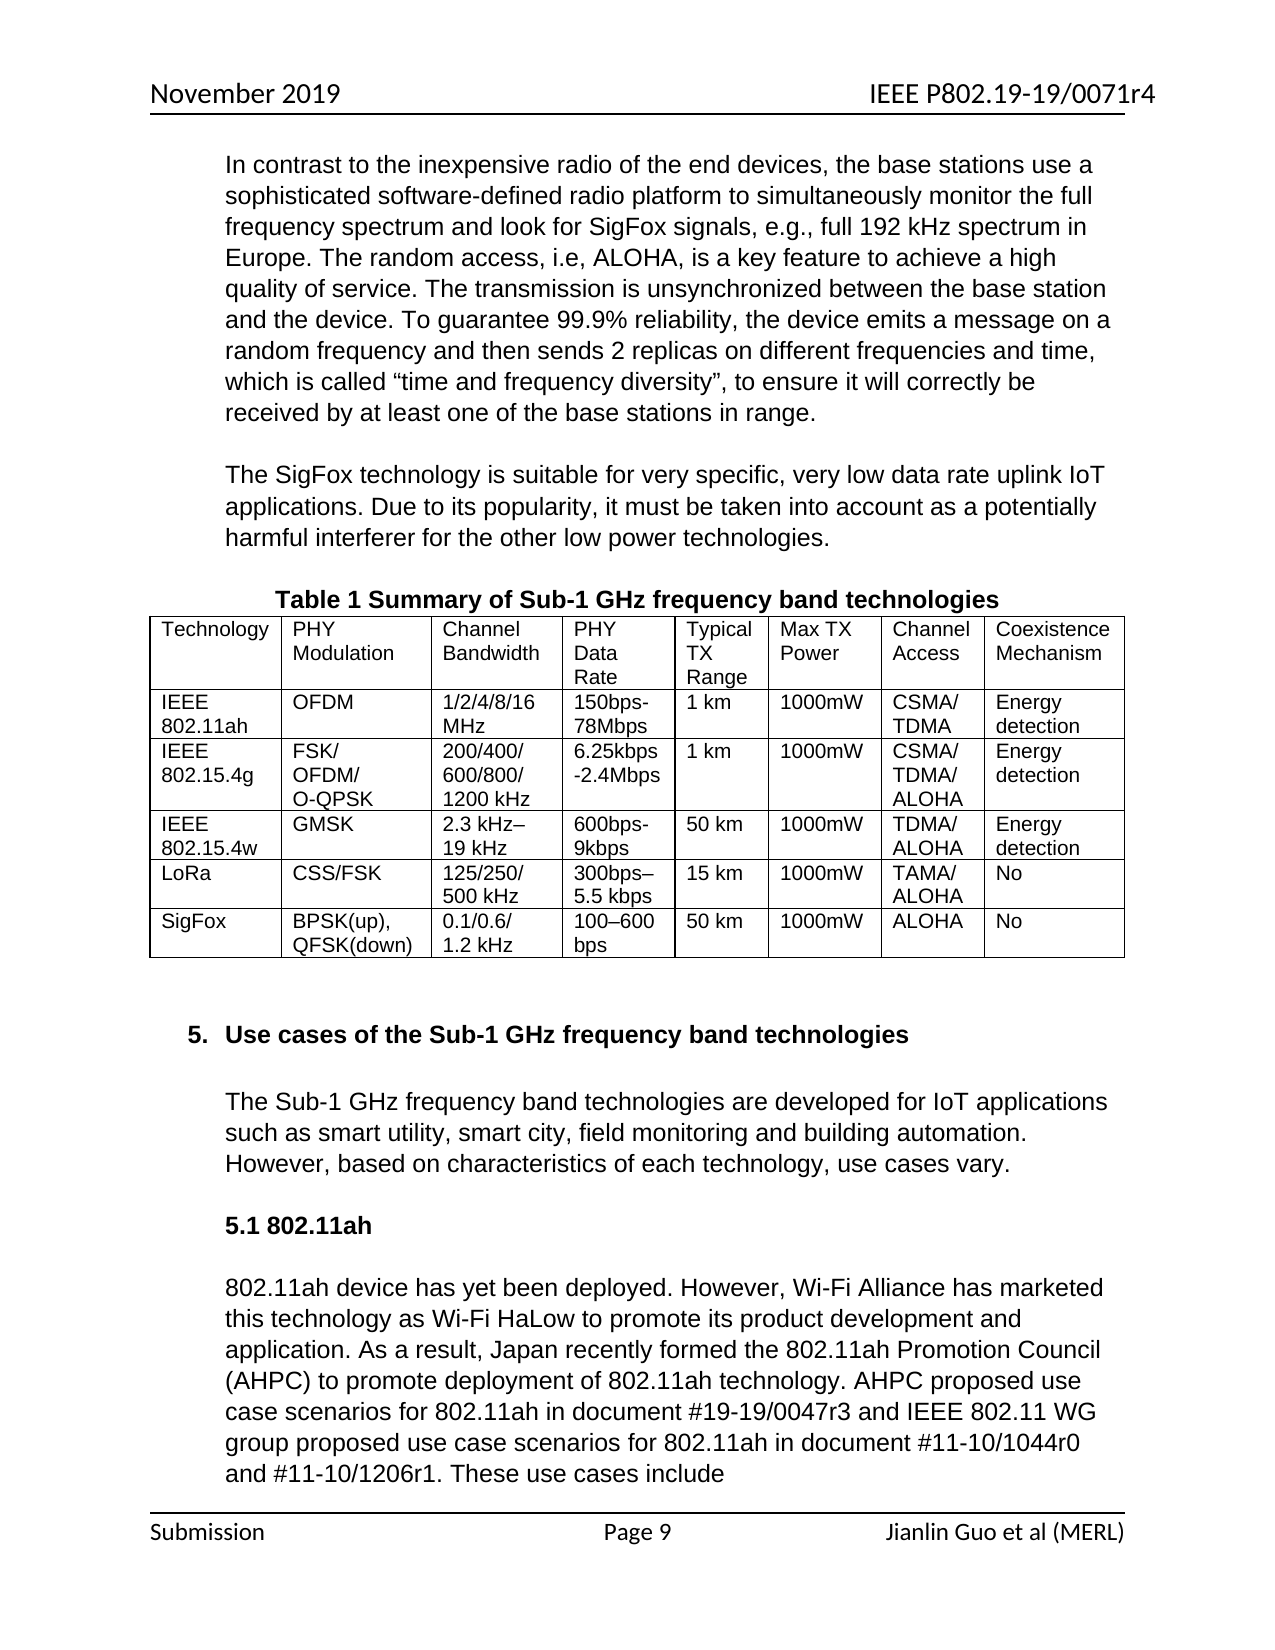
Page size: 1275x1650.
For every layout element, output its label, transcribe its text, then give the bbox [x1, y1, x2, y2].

table_cell GMSK [282, 811, 431, 859]
table_cell 1000mW [769, 909, 881, 957]
list The Sub-1 GHz frequency band technologies are developed for IoT applications such as smart utility, smart city, field monitoring and building automation. However, based on characteristics of each technology, use cases vary. [225, 1086, 1125, 1177]
table_header Max TX Power [769, 617, 881, 688]
table_cell 50 km [676, 811, 768, 859]
table_cell 125/250/ 500 kHz [432, 860, 562, 908]
table_cell 6.25kbps-2.4Mbps [563, 739, 674, 810]
list 5.1 802.11ah [225, 1211, 1125, 1239]
table_cell 1/2/4/8/16 MHz [432, 690, 562, 737]
table_header Channel Access [882, 617, 984, 688]
table_header Typical TX Range [676, 617, 768, 688]
list Use cases of the Sub-1 GHz frequency band technologies [187, 1020, 1125, 1049]
table_cell CSMA/ TDMA/ ALOHA [882, 739, 984, 810]
table_cell 1 km [676, 739, 768, 810]
table_cell 15 km [676, 860, 768, 908]
table_cell CSMA/ TDMA [882, 690, 984, 737]
table_header PHY Data Rate [563, 617, 674, 688]
table_cell 100–600 bps [563, 909, 674, 957]
list 802.11ah device has yet been deployed. However, Wi-Fi Alliance has marketed this technology as Wi-Fi HaLow to promote its product development and application. As a result, Japan recently formed the 802.11ah Promotion Council (AHPC) to promote deployment of 802.11ah technology. AHPC proposed use case scenarios for 802.11ah in document #19-19/0047r3 and IEEE 802.11 WG group proposed use case scenarios for 802.11ah in document #11-10/1044r0 and #11-10/1206r1. These use cases include [225, 1273, 1125, 1488]
table_cell No [985, 909, 1124, 957]
table_cell 1000mW [769, 690, 881, 737]
table_cell Energy detection [985, 811, 1124, 859]
table_cell 200/400/ 600/800/ 1200 kHz [432, 739, 562, 810]
table_cell IEEE 802.15.4w [151, 811, 281, 859]
table_cell IEEE 802.15.4g [151, 739, 281, 810]
table_header Technology [151, 617, 281, 688]
text In contrast to the inexpensive radio of the end devices, the base stations use a sophisticated software-defined radio platform to simultaneously monitor the full frequency spectrum and look for SigFox signals, e.g., full 192 kHz spectrum in Europe. The random access, i.e, ALOHA, is a key feature to achieve a high quality of service. The transmission is unsynchronized between the base station and the device. To guarantee 99.9% reliability, the device emits a message on a random frequency and then sends 2 replicas on different frequencies and time, which is called “time and frequency diversity”, to ensure it will correctly be received by at least one of the base stations in range. [225, 150, 1125, 427]
table_cell IEEE 802.11ah [151, 690, 281, 737]
table_cell LoRa [151, 860, 281, 908]
table_cell 2.3 kHz– 19 kHz [432, 811, 562, 859]
table_header Channel Bandwidth [432, 617, 562, 688]
table_cell 1 km [676, 690, 768, 737]
table_cell OFDM [282, 690, 431, 737]
table_cell TDMA/ ALOHA [882, 811, 984, 859]
table_cell BPSK(up), QFSK(down) [282, 909, 431, 957]
text Table 1 Summary of Sub-1 GHz frequency band technologies [150, 584, 1125, 613]
table_header Coexistence Mechanism [985, 617, 1124, 688]
table_cell 150bps- 78Mbps [563, 690, 674, 737]
table_cell 50 km [676, 909, 768, 957]
table_cell 600bps-9kbps [563, 811, 674, 859]
table_cell 1000mW [769, 811, 881, 859]
table_cell SigFox [151, 909, 281, 957]
table_cell No [985, 860, 1124, 908]
table_cell TAMA/ ALOHA [882, 860, 984, 908]
text The SigFox technology is suitable for very specific, very low data rate uplink IoT applications. Due to its popularity, it must be taken into account as a potentially harmful interferer for the other low power technologies. [225, 460, 1125, 551]
table_cell 300bps–5.5 kbps [563, 860, 674, 908]
table_cell 0.1/0.6/ 1.2 kHz [432, 909, 562, 957]
table_cell Energy detection [985, 690, 1124, 737]
table_cell ALOHA [882, 909, 984, 957]
table_cell 1000mW [769, 739, 881, 810]
table_cell 1000mW [769, 860, 881, 908]
table_header PHY Modulation [282, 617, 431, 688]
table_cell CSS/FSK [282, 860, 431, 908]
table_cell FSK/ OFDM/ O-QPSK [282, 739, 431, 810]
table_cell Energy detection [985, 739, 1124, 810]
